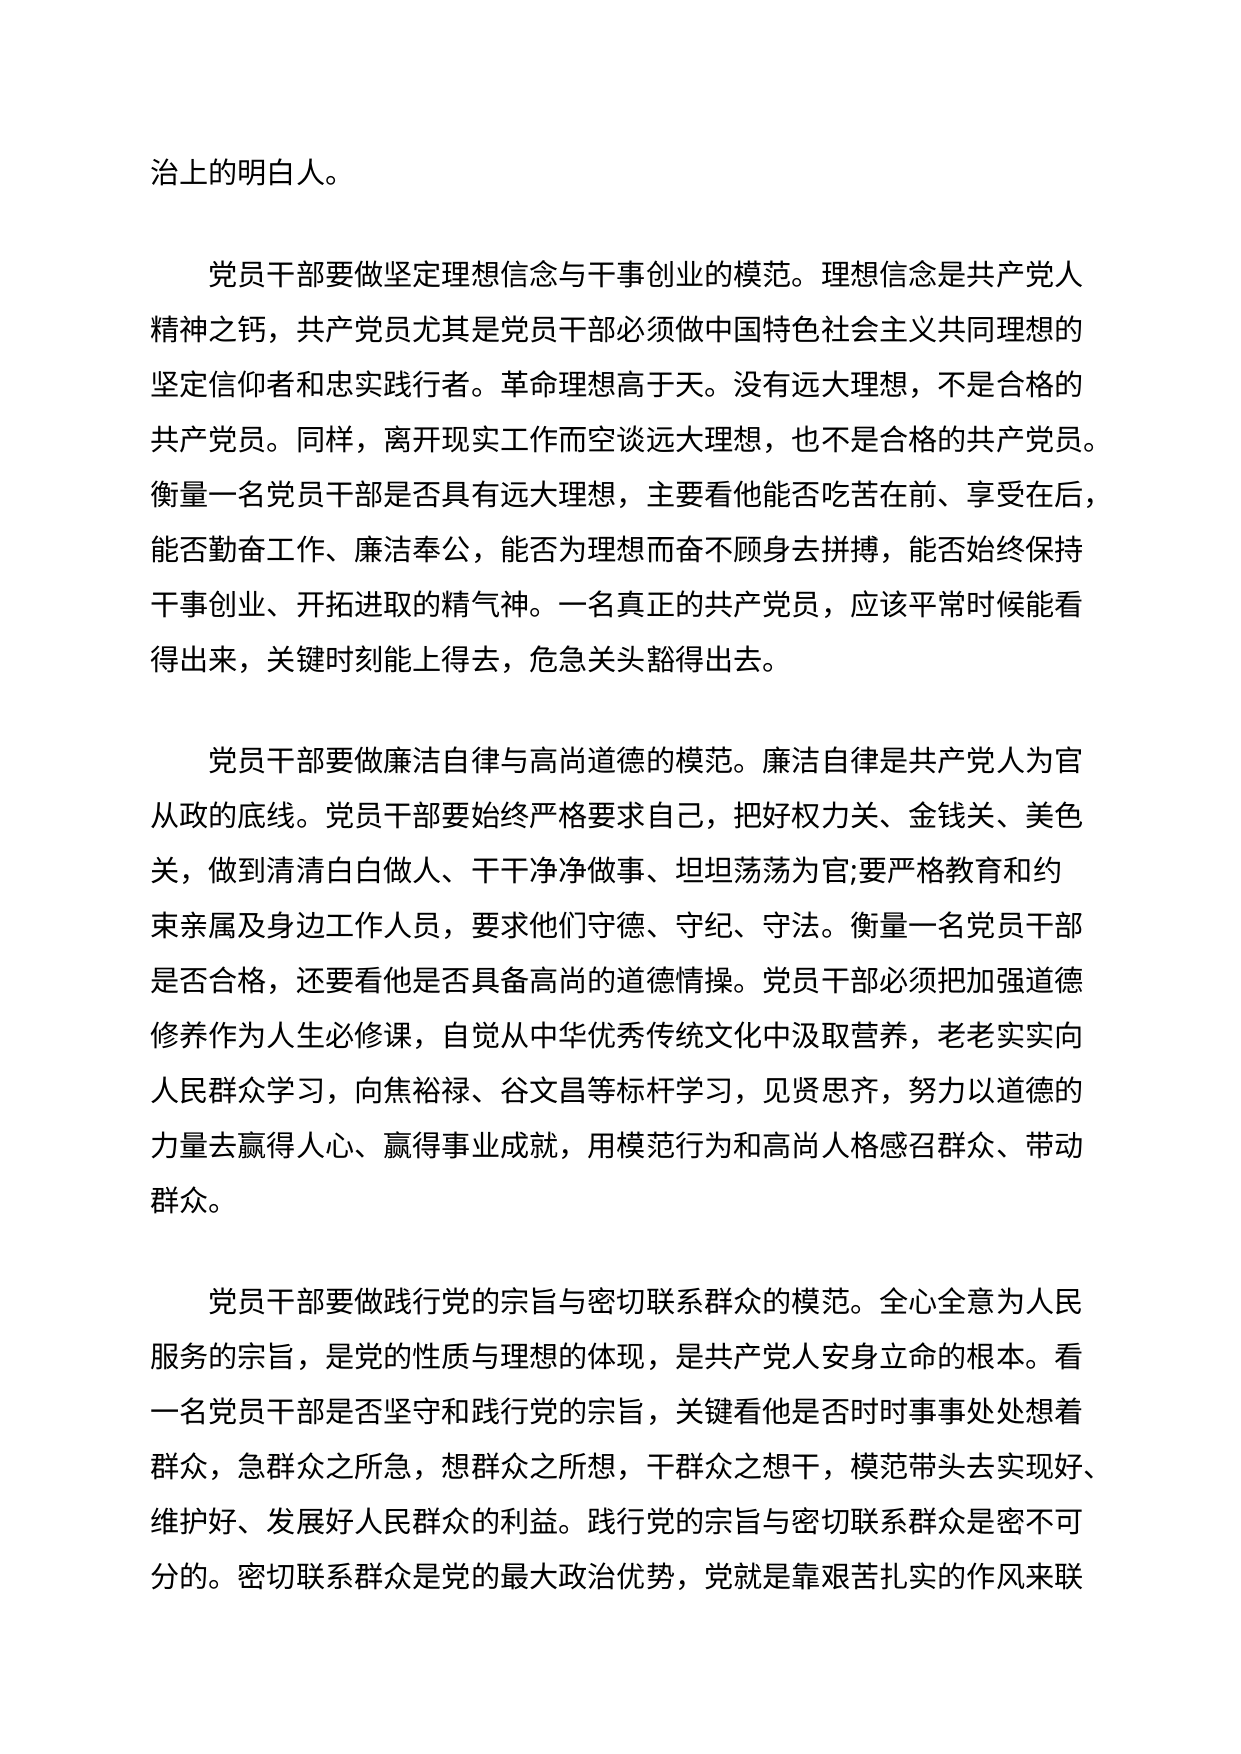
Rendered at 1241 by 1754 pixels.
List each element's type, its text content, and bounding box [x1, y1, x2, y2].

text 党员干部要做坚定理想信念与干事创业的模范。理想信念是共产党人精神之钙，共产党员尤其是党员干部必须做中国特色社会主义共同理想的坚定信仰者和忠实践行者。革命理想高于天。没有远大理想，不是合格的共产党员。同样，离开现实工作而空谈远大理想，也不是合格的共产党员。衡量一名党员干部是否具有远大理想，主要看他能否吃苦在前、享受在后，能否勤奋工作、廉洁奉公，能否为理想而奋不顾身去拼搏，能否始终保持干事创业、开拓进取的精气神。一名真正的共产党员，应该平常时候能看得出来，关键时刻能上得去，危急关头豁得出去。 [150, 252, 1090, 678]
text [150, 150, 1090, 192]
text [150, 1279, 1090, 1596]
text 党员干部要做廉洁自律与高尚道德的模范。廉洁自律是共产党人为官从政的底线。党员干部要始终严格要求自己，把好权力关、金钱关、美色关，做到清清白白做人、干干净净做事、坦坦荡荡为官;要严格教育和约束亲属及身边工作人员，要求他们守德、守纪、守法。衡量一名党员干部是否合格，还要看他是否具备高尚的道德情操。党员干部必须把加强道德修养作为人生必修课，自觉从中华优秀传统文化中汲取营养，老老实实向人民群众学习，向焦裕禄、谷文昌等标杆学习，见贤思齐，努力以道德的力量去赢得人心、赢得事业成就，用模范行为和高尚人格感召群众、带动群众。 [150, 738, 1090, 1219]
